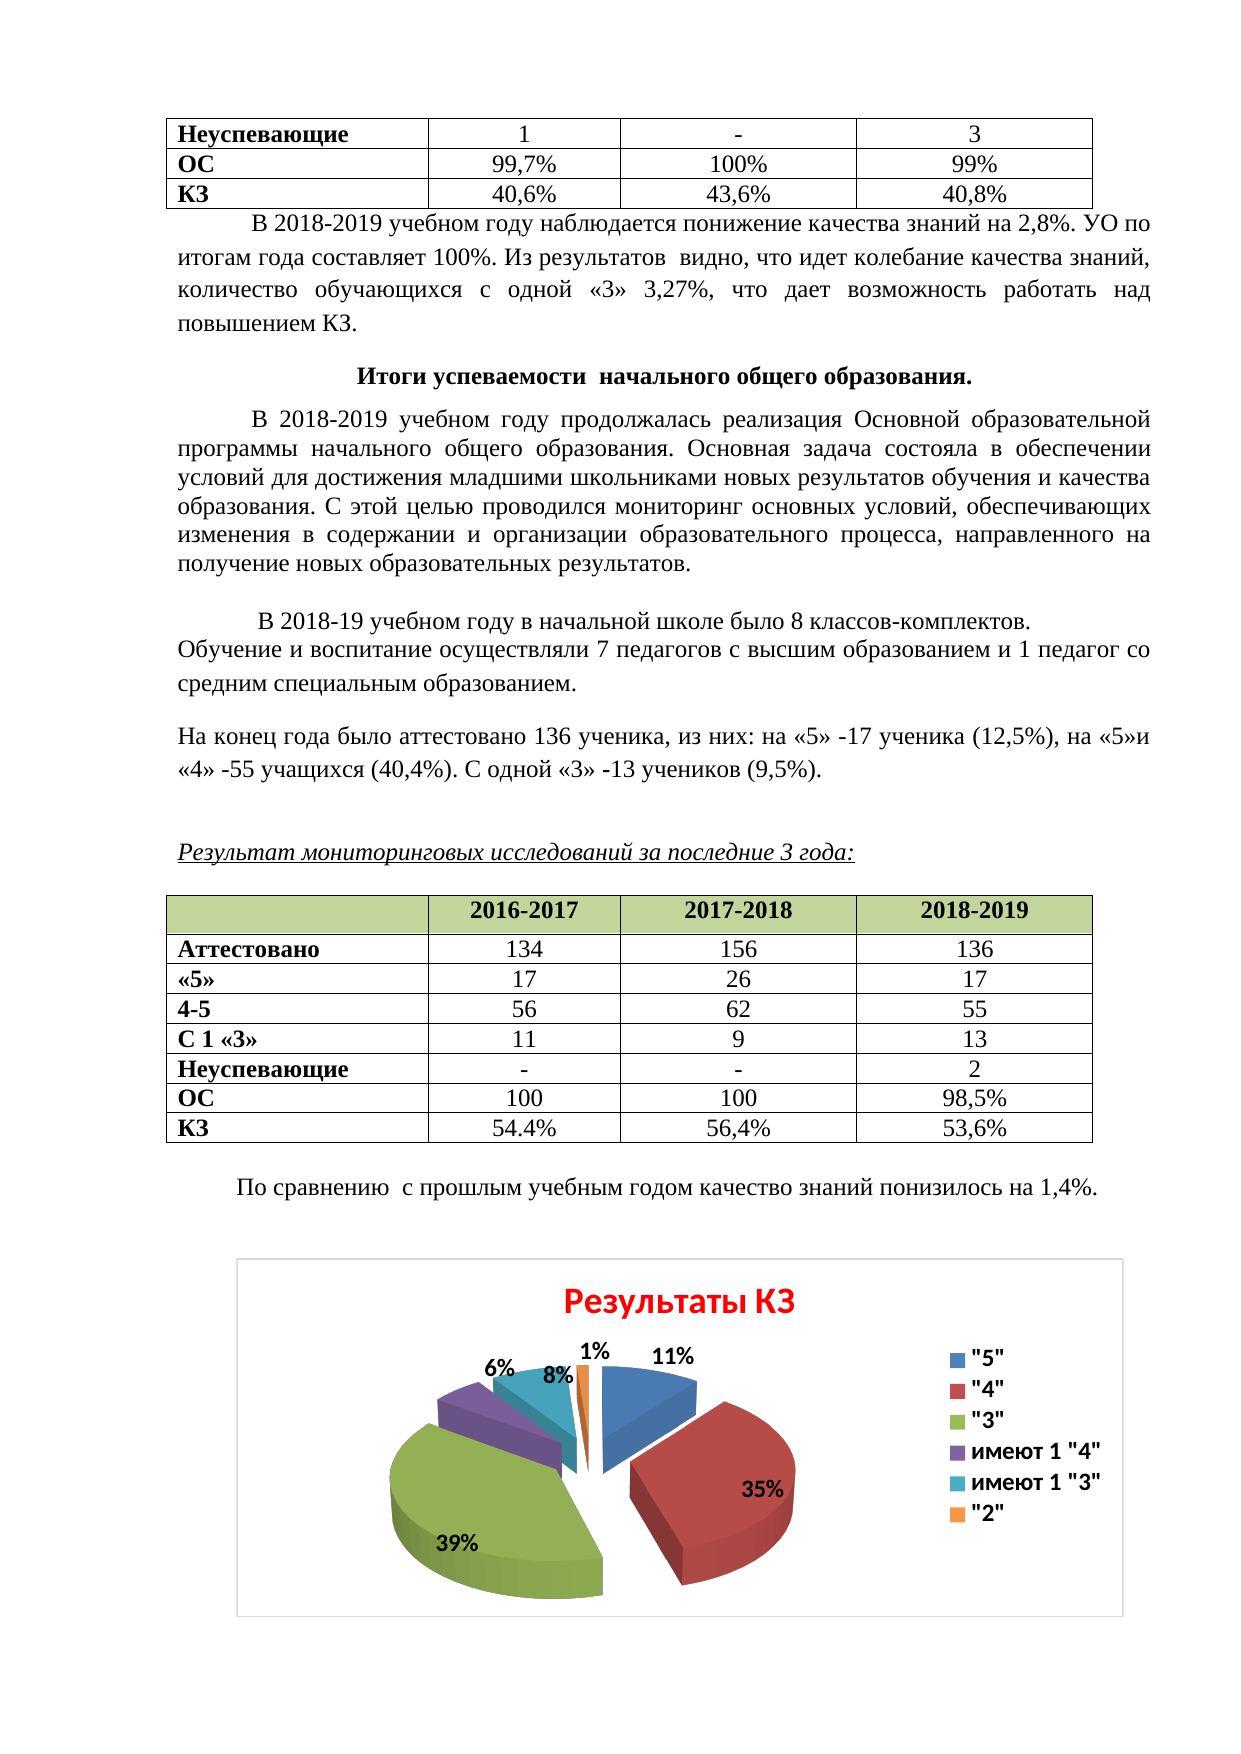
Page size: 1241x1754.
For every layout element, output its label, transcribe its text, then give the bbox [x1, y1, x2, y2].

table_cell Неуспевающие [167, 1054, 428, 1082]
text В 2018-2019 учебном году продолжалась реализация Основной образовательной программы начального общего образования. Основная задача состояла в обеспечении условий для достижения младшими школьниками новых результатов обучения и качества образования. С этой целью проводился мониторинг основных условий, обеспечивающих изменения в содержании и организации образовательного процесса, направленного на получение новых образовательных результатов. [177, 404, 1152, 577]
text Результат мониторинговых исследований за последние 3 года: [177, 837, 1152, 866]
text По сравнению с прошлым учебным годом качество знаний понизилось на 1,4%. [177, 1172, 1152, 1201]
table_cell 100 [621, 1084, 856, 1112]
text На конец года было аттестовано 136 ученика, из них: на «5» -17 ученика (12,5%), на «5»и «4» -55 учащихся (40,4%). С одной «3» -13 учеников (9,5%). [177, 721, 1152, 783]
table_cell Аттестовано [167, 935, 428, 963]
table_cell 99,7% [429, 149, 620, 178]
table_cell 100% [621, 149, 856, 178]
table_cell - [621, 1054, 856, 1082]
table_cell 9 [621, 1024, 856, 1053]
table_cell Неуспевающие [167, 119, 428, 148]
table_cell 13 [857, 1024, 1092, 1053]
table_cell 53,6% [857, 1113, 1092, 1142]
table_cell 55 [857, 994, 1092, 1023]
table_cell 40,6% [429, 179, 620, 207]
table_cell 11 [429, 1024, 620, 1053]
table_cell 134 [429, 935, 620, 963]
table_cell «5» [167, 964, 428, 993]
table_cell 4-5 [167, 994, 428, 1023]
text В 2018-2019 учебном году наблюдается понижение качества знаний на 2,8%. УО по итогам года составляет 100%. Из результатов видно, что идет колебание качества знаний, количество обучающихся с одной «3» 3,27%, что дает возможность работать над повышением КЗ. [177, 208, 1152, 336]
table_cell 2 [857, 1054, 1092, 1082]
table_cell 1 [429, 119, 620, 148]
table_cell 98,5% [857, 1084, 1092, 1112]
table_header 2017-2018 [621, 896, 856, 933]
table_header 2018-2019 [857, 896, 1092, 933]
table_cell - [621, 119, 856, 148]
table_cell 136 [857, 935, 1092, 963]
table_cell ОС [167, 149, 428, 178]
table_cell 99% [857, 149, 1092, 178]
text Итоги успеваемости начального общего образования. [177, 361, 1152, 390]
table_cell 40,8% [857, 179, 1092, 207]
table_cell 17 [857, 964, 1092, 993]
table_cell 56 [429, 994, 620, 1023]
table_cell 156 [621, 935, 856, 963]
table_cell - [429, 1054, 620, 1082]
table_cell КЗ [167, 1113, 428, 1142]
table_cell 56,4% [621, 1113, 856, 1142]
text В 2018-19 учебном году в начальной школе было 8 классов-комплектов. [177, 606, 1152, 634]
table_cell КЗ [167, 179, 428, 207]
table_cell 26 [621, 964, 856, 993]
table_header [167, 896, 428, 933]
table_cell ОС [167, 1084, 428, 1112]
table_cell 43,6% [621, 179, 856, 207]
table_cell 17 [429, 964, 620, 993]
table_cell С 1 «3» [167, 1024, 428, 1053]
table_cell 100 [429, 1084, 620, 1112]
table_cell 3 [857, 119, 1092, 148]
table_cell 54.4% [429, 1113, 620, 1142]
table_cell 62 [621, 994, 856, 1023]
text Обучение и воспитание осуществляли 7 педагогов с высшим образованием и 1 педагог со средним специальным образованием. [177, 634, 1152, 696]
table_header 2016-2017 [429, 896, 620, 933]
